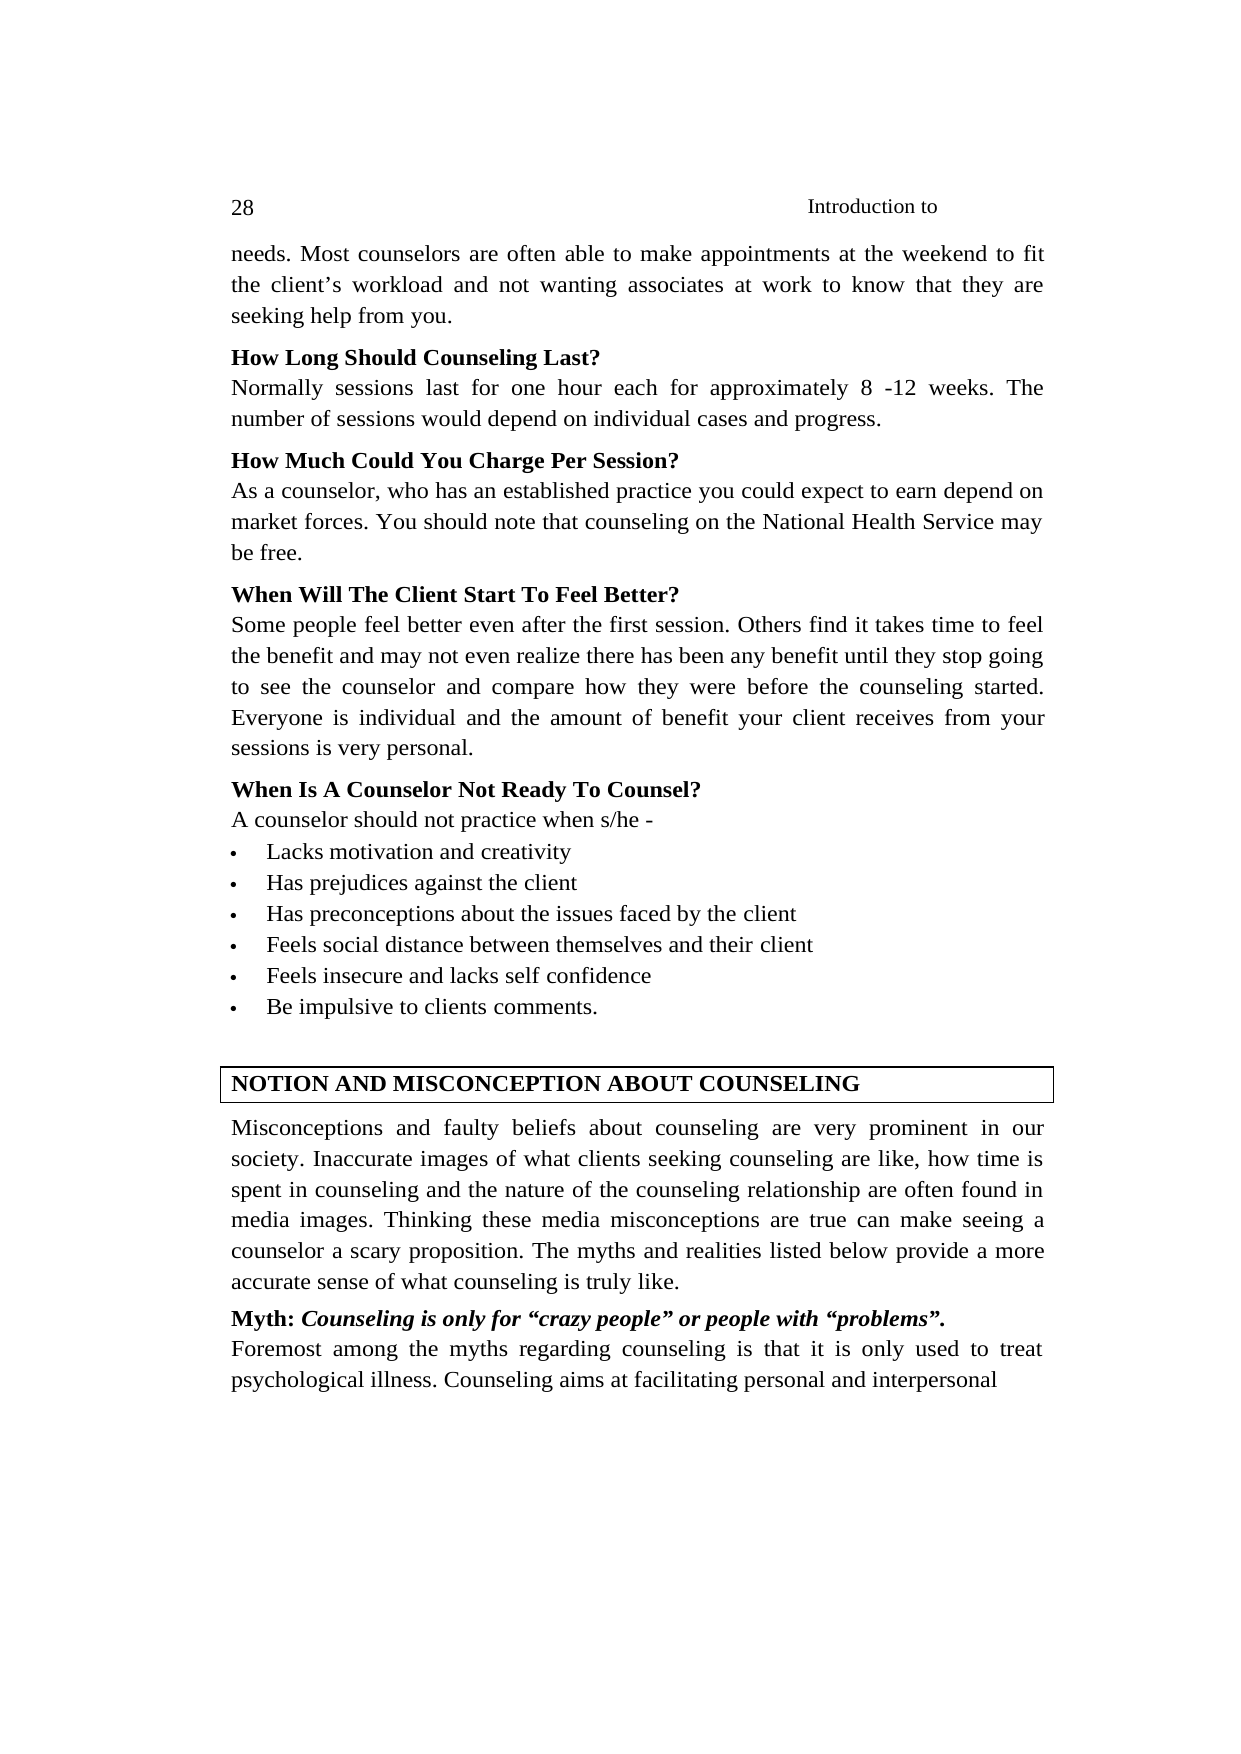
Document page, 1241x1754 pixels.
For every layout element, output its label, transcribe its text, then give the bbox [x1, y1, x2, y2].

list Be impulsive to clients comments. [231, 993, 1067, 1020]
list Feels insecure and lacks self confidence [231, 962, 1067, 989]
subtitle How Much Could You Charge Per Session? [231, 447, 1067, 473]
subtitle When Will The Client Start To Feel Better? [231, 581, 1067, 607]
list Lacks motivation and creativity [231, 838, 1067, 864]
text Some people feel better even after the first session. Others find it takes time to feel the benefit and may not even realize there has been any benefit until they stop going to see the counselor and compare how they were before the counseling started. Everyone is individual and the amount of benefit your client receives from your sessions is very personal. [231, 611, 1044, 761]
text needs. Most counselors are often able to make appointments at the weekend to fit the client’s workload and not wanting associates at work to know that they are seeking help from you. [231, 240, 1045, 328]
list Has preconceptions about the issues faced by the client [231, 900, 1067, 926]
subtitle How Long Should Counseling Last? [231, 344, 1067, 370]
text Foremost among the myths regarding counseling is that it is only used to treat psychological illness. Counseling aims at facilitating personal and interpersonal [231, 1335, 1044, 1392]
subtitle When Is A Counselor Not Ready To Counsel? [231, 776, 1067, 803]
subtitle Myth: Counseling is only for “crazy people” or people with “problems”. [231, 1305, 1067, 1331]
list Feels social distance between themselves and their client [231, 931, 1067, 957]
text Normally sessions last for one hour each for approximately 8 -12 weeks. The number of sessions would depend on individual cases and progress. [231, 374, 1044, 431]
text Misconceptions and faulty beliefs about counseling are very prominent in our society. Inaccurate images of what clients seeking counseling are like, how time is spent in counseling and the nature of the counseling relationship are often found in media images. Thinking these media misconceptions are true can make seeing a counselor a scary proposition. The myths and realities listed below provide a more accurate sense of what counseling is truly like. [231, 1069, 1044, 1294]
text A counselor should not practice when s/he - [231, 807, 1067, 833]
list Has prejudices against the client [231, 869, 1067, 895]
text As a counselor, who has an established practice you could expect to earn depend on market forces. You should note that counseling on the National Health Service may be free. [231, 477, 1044, 565]
